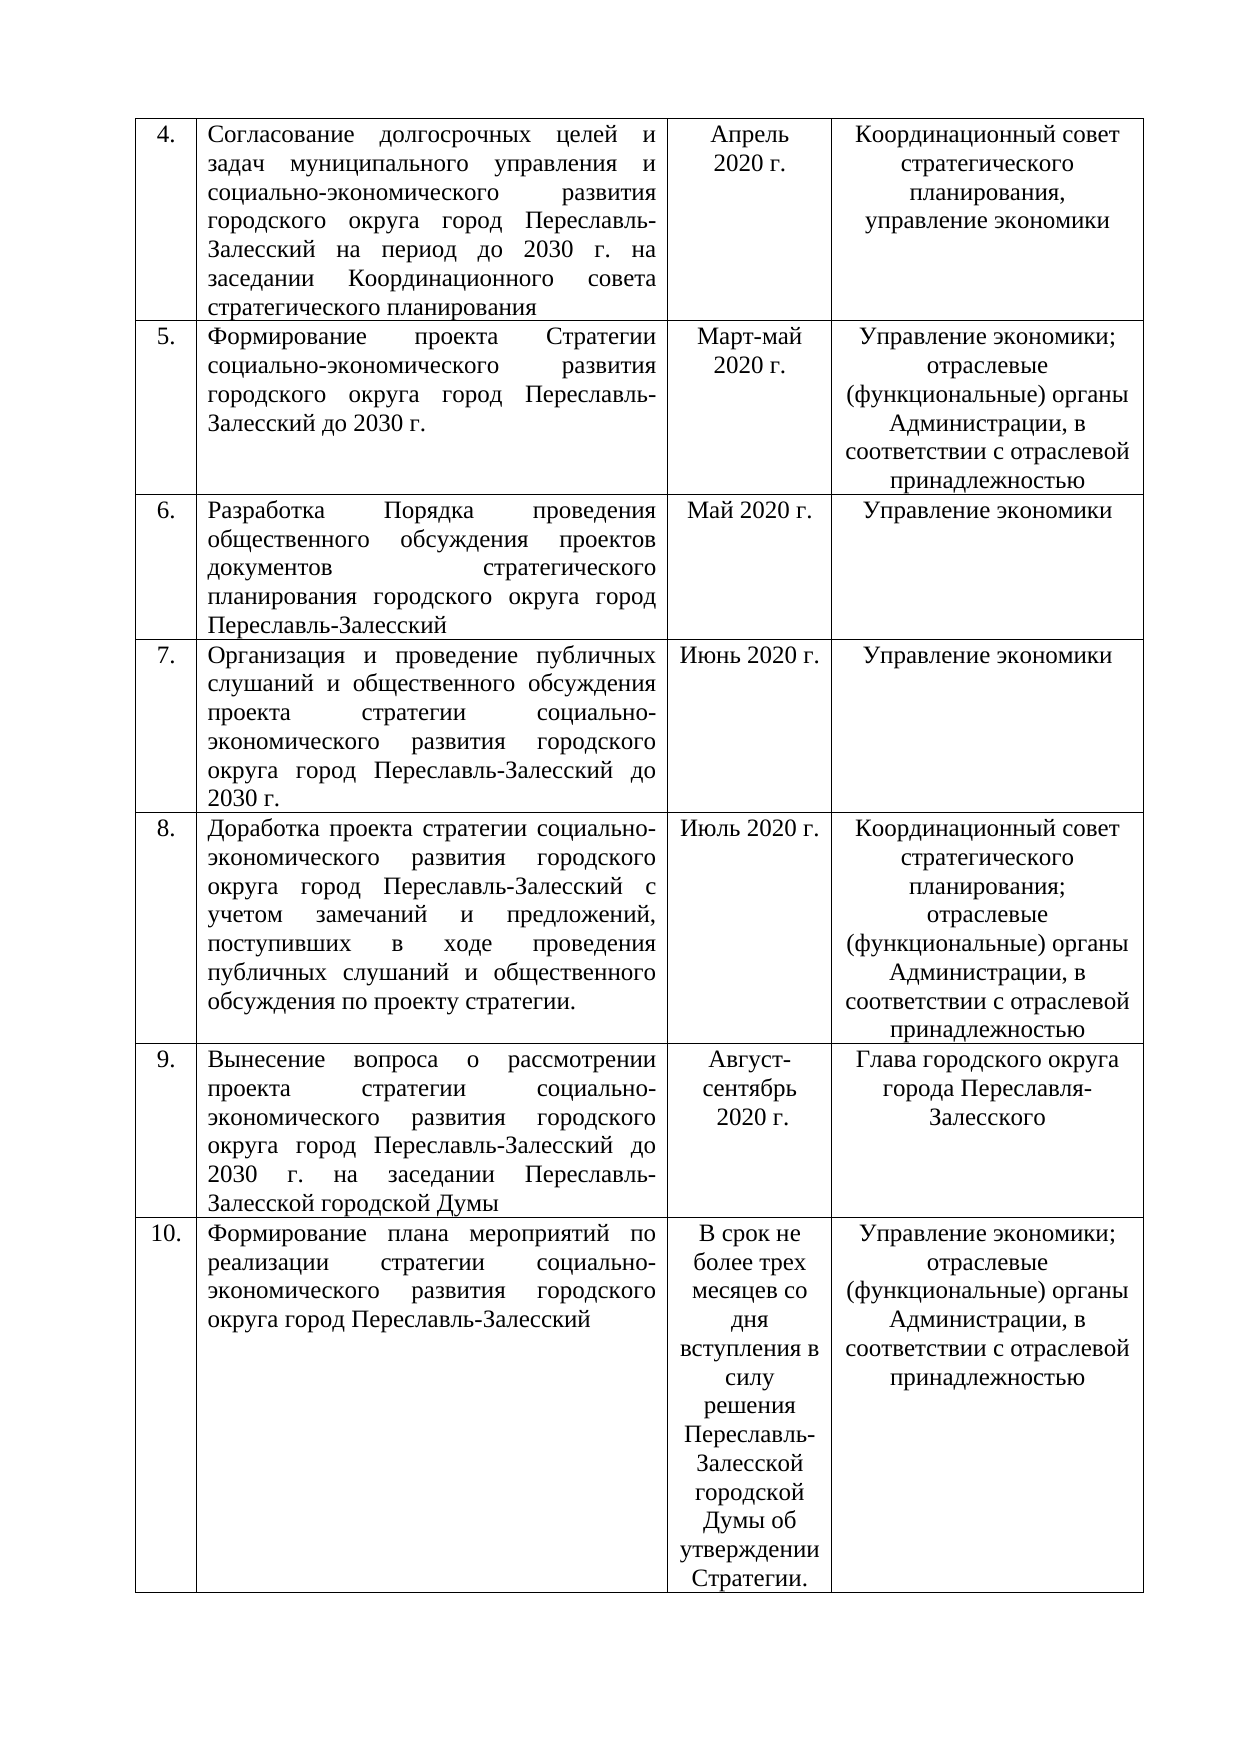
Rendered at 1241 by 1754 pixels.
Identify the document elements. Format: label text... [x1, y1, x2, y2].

table_cell Формирование плана мероприятий по реализации стратегии социально-экономического развития городского округа город Переславль-Залесский [197, 1218, 667, 1592]
table_cell Май 2020 г. [668, 495, 831, 639]
table_cell 5. [136, 321, 196, 494]
table_cell Формирование проекта Стратегии социально-экономического развития городского округа город Переславль-Залесский до 2030 г. [197, 321, 667, 494]
table_cell Управление экономики [832, 640, 1143, 812]
table_cell Организация и проведение публичных слушаний и общественного обсуждения проекта стратегии социально-экономического развития городского округа город Переславль-Залесский до 2030 г. [197, 640, 667, 812]
table_cell Вынесение вопроса о рассмотрении проекта стратегии социально-экономического развития городского округа город Переславль-Залесский до 2030 г. на заседании Переславль-Залесской городской Думы [197, 1044, 667, 1217]
table_cell Июнь 2020 г. [668, 640, 831, 812]
table_cell Координационный совет стратегического планирования, управление экономики [832, 119, 1143, 320]
table_cell 6. [136, 495, 196, 639]
table_cell 8. [136, 813, 196, 1043]
table_cell 7. [136, 640, 196, 812]
table_cell Доработка проекта стратегии социально-экономического развития городского округа город Переславль-Залесский с учетом замечаний и предложений, поступивших в ходе проведения публичных слушаний и общественного обсуждения по проекту стратегии. [197, 813, 667, 1043]
table_cell Управление экономики; отраслевые (функциональные) органы Администрации, в соответствии с отраслевой принадлежностью [832, 321, 1143, 494]
table_cell Разработка Порядка проведения общественного обсуждения проектов документов стратегического планирования городского округа город Переславль-Залесский [197, 495, 667, 639]
table_cell 10. [136, 1218, 196, 1592]
table_cell Март-май 2020 г. [668, 321, 831, 494]
table_cell Согласование долгосрочных целей и задач муниципального управления и социально-экономического развития городского округа город Переславль-Залесский на период до 2030 г. на заседании Координационного совета стратегического планирования [197, 119, 667, 320]
table_cell Глава городского округа города Переславля-Залесского [832, 1044, 1143, 1217]
table_cell Управление экономики; отраслевые (функциональные) органы Администрации, в соответствии с отраслевой принадлежностью [832, 1218, 1143, 1592]
table_cell 9. [136, 1044, 196, 1217]
table_cell Август-сентябрь 2020 г. [668, 1044, 831, 1217]
table_cell 4. [136, 119, 196, 320]
table_cell Управление экономики [832, 495, 1143, 639]
table_cell Апрель 2020 г. [668, 119, 831, 320]
table_cell Координационный совет стратегического планирования; отраслевые (функциональные) органы Администрации, в соответствии с отраслевой принадлежностью [832, 813, 1143, 1043]
table_cell В срок не более трех месяцев со дня вступления в силу решения Переславль-Залесской городской Думы об утверждении Стратегии. [668, 1218, 831, 1592]
table_cell Июль 2020 г. [668, 813, 831, 1043]
